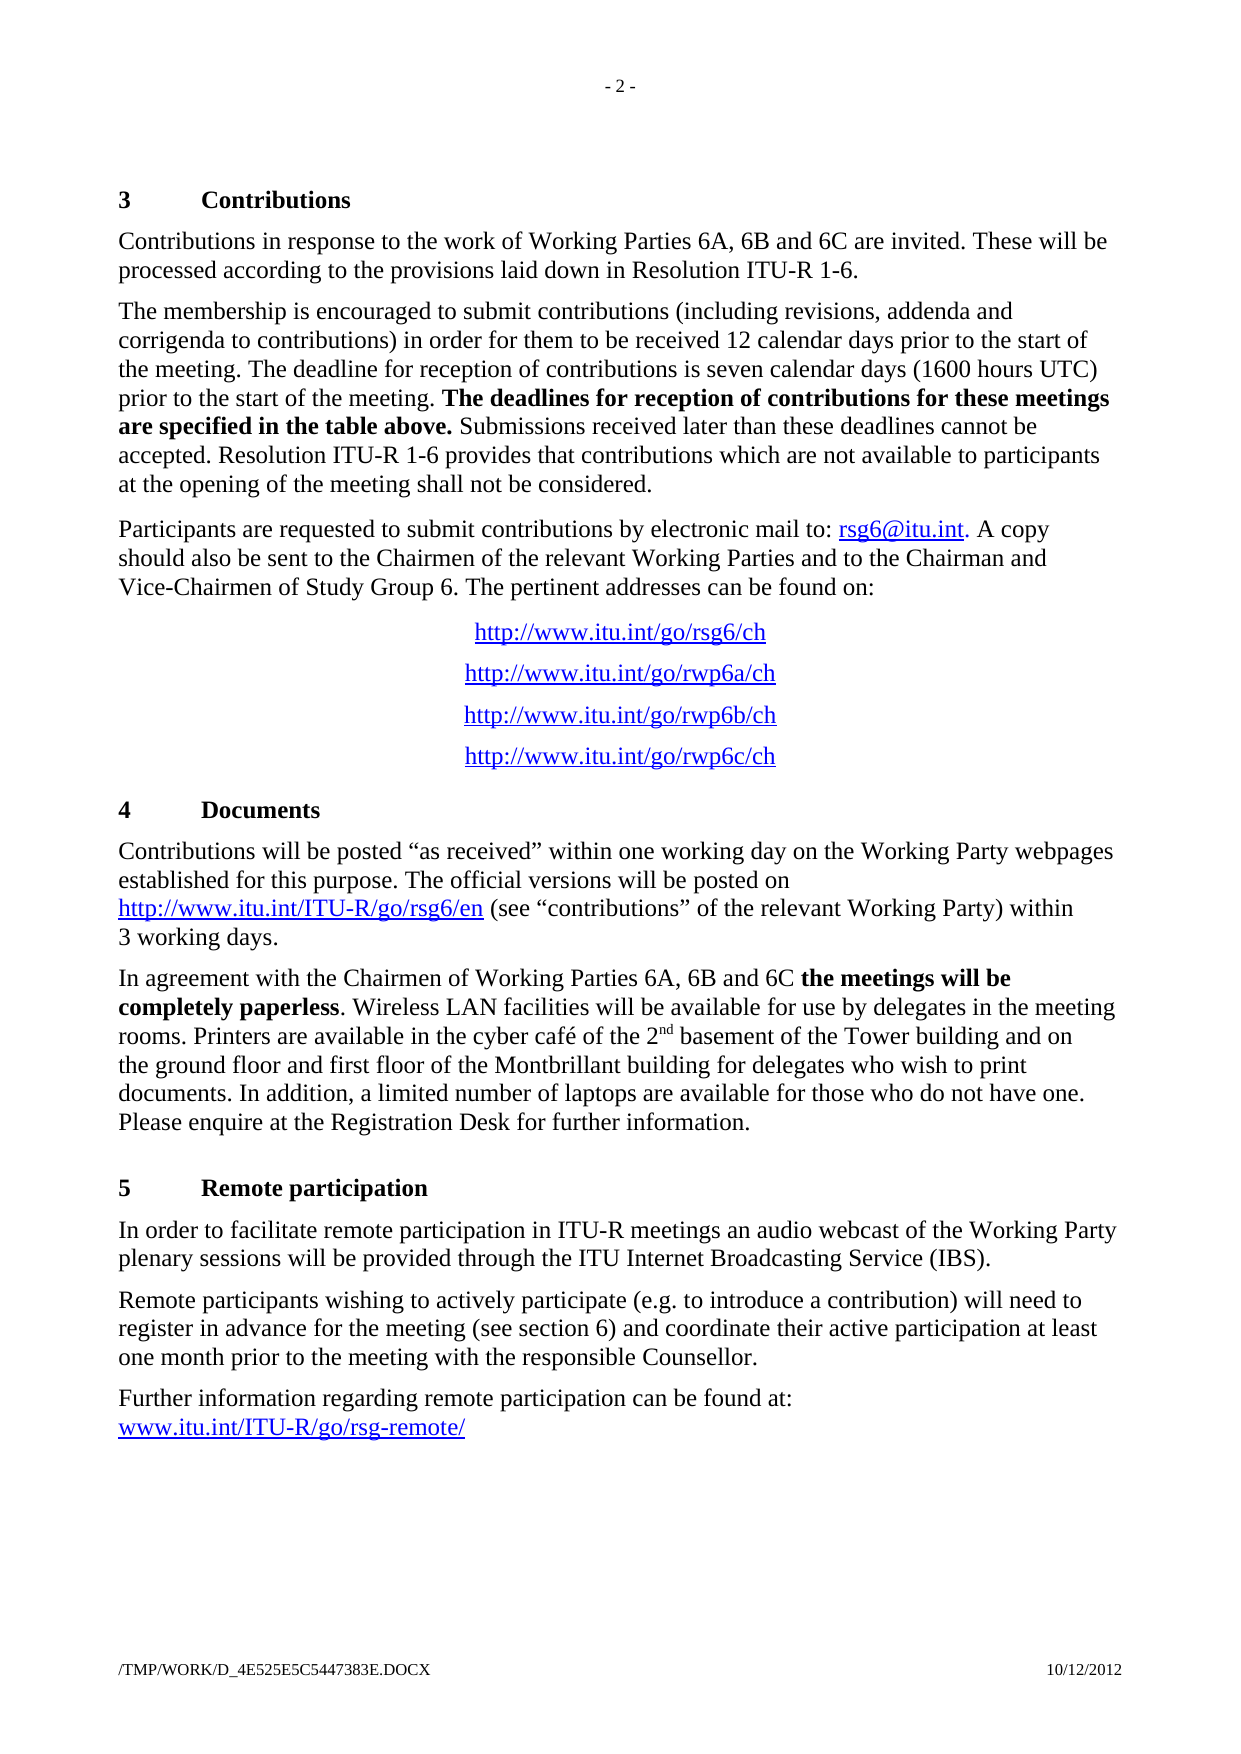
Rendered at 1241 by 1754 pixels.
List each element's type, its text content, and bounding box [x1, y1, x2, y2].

text Remote participants wishing to actively participate (e.g. to introduce a contribution) will need to register in advance for the meeting (see section 6) and coordinate their active participation at least one month prior to the meeting with the responsible Counsellor. [118, 1285, 1122, 1371]
text http://www.itu.int/go/rwp6a/ch [118, 658, 1122, 687]
text Further information regarding remote participation can be found at: www.itu.int/ITU-R/go/rsg-remote/ [118, 1383, 1122, 1441]
text The membership is encouraged to submit contributions (including revisions, addenda and corrigenda to contributions) in order for them to be received 12 calendar days prior to the start of the meeting. The deadline for reception of contributions is seven calendar days (1600 hours UTC) prior to the start of the meeting. The deadlines for reception of contributions for these meetings are specified in the table above. Submissions received later than these deadlines cannot be accepted. Resolution ITU-R 1-6 provides that contributions which are not available to participants at the opening of the meeting shall not be considered. [118, 296, 1122, 498]
subtitle 3 Contributions [118, 185, 1122, 214]
text In agreement with the Chairmen of Working Parties 6A, 6B and 6C the meetings will be completely paperless. Wireless LAN facilities will be available for use by delegates in the meeting rooms. Printers are available in the cyber café of the 2nd basement of the Tower building and on the ground floor and first floor of the Montbrillant building for delegates who wish to print documents. In addition, a limited number of laptops are available for those who do not have one. Please enquire at the Registration Desk for further information. [118, 963, 1122, 1136]
text Participants are requested to submit contributions by electronic mail to: rsg6@itu.int. A copy should also be sent to the Chairmen of the relevant Working Parties and to the Chairman and Vice-Chairmen of Study Group 6. The pertinent addresses can be found on: [118, 514, 1122, 601]
subtitle 4 Documents [118, 795, 1122, 823]
text http://www.itu.int/go/rwp6b/ch [118, 700, 1122, 728]
text http://www.itu.int/go/rsg6/ch [118, 617, 1122, 646]
text In order to facilitate remote participation in ITU-R meetings an audio webcast of the Working Party plenary sessions will be provided through the ITU Internet Broadcasting Service (IBS). [118, 1215, 1122, 1272]
subtitle 5 Remote participation [118, 1173, 1122, 1202]
text Contributions in response to the work of Working Parties 6A, 6B and 6C are invited. These will be processed according to the provisions laid down in Resolution ITU-R 1-6. [118, 226, 1122, 284]
text Contributions will be posted “as received” within one working day on the Working Party webpages established for this purpose. The official versions will be posted on http://www.itu.int/ITU-R/go/rsg6/en (see “contributions” of the relevant Working Party) within 3 working days. [118, 836, 1122, 951]
text http://www.itu.int/go/rwp6c/ch [118, 741, 1122, 770]
